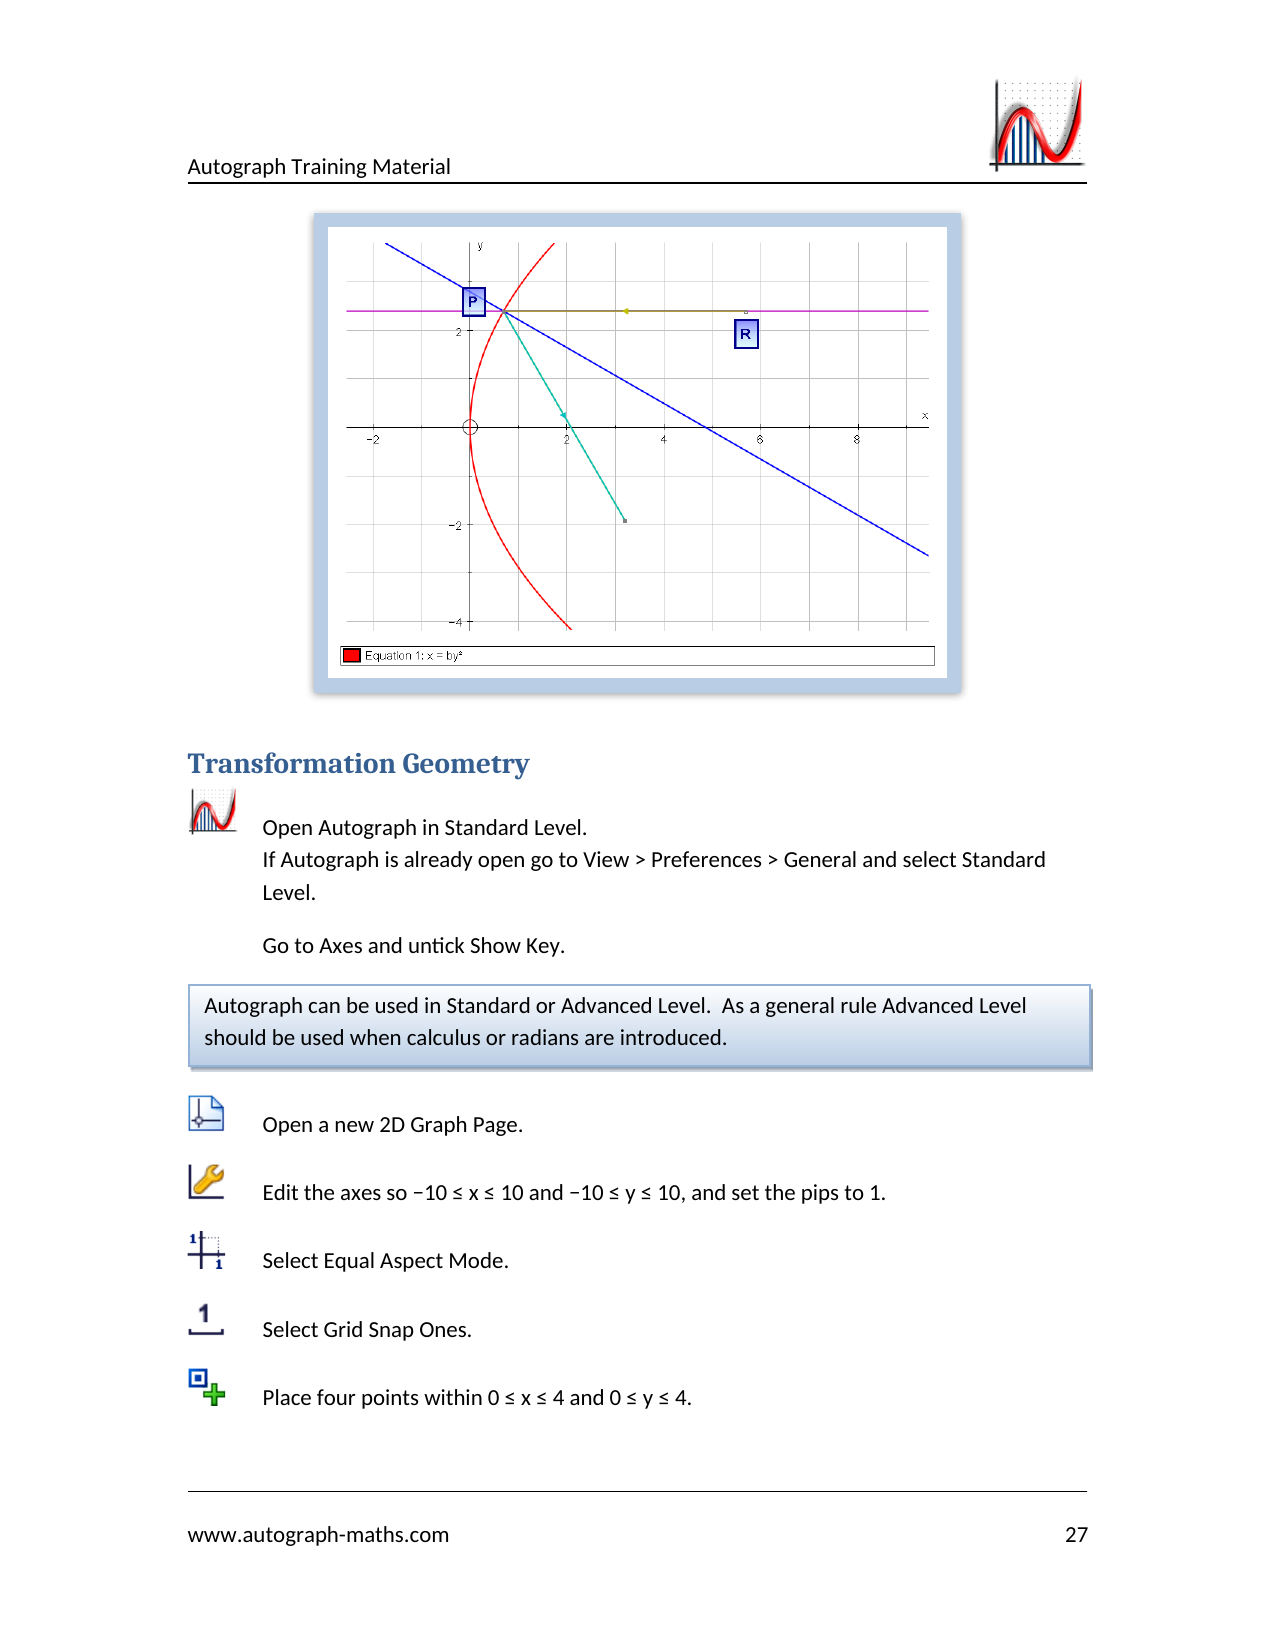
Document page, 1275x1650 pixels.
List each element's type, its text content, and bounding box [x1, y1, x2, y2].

picture [187, 1231, 226, 1269]
picture [187, 1299, 226, 1337]
text Open Autograph in Standard Level. If Autograph is already open go to View > Preferences > General and select Standard Level. [187, 786, 1087, 906]
picture [187, 1095, 226, 1133]
picture [328, 227, 947, 678]
picture [986, 73, 1089, 175]
picture [187, 1367, 226, 1406]
text Select Equal Aspect Mode. [187, 1231, 1087, 1274]
text Go to Axes and untick Show Key. [187, 931, 1087, 959]
text Select Grid Snap Ones. [187, 1299, 1087, 1343]
text Edit the axes so −10 ≤ x ≤ 10 and −10 ≤ y ≤ 10, and set the pips to 1. [187, 1163, 1087, 1206]
picture [187, 785, 238, 836]
text Place four points within 0 ≤ x ≤ 4 and 0 ≤ y ≤ 4. [187, 1368, 1087, 1411]
text Open a new 2D Graph Page. [187, 1095, 1087, 1138]
subtitle Transformation Geometry [187, 747, 1087, 781]
picture [187, 1163, 226, 1201]
